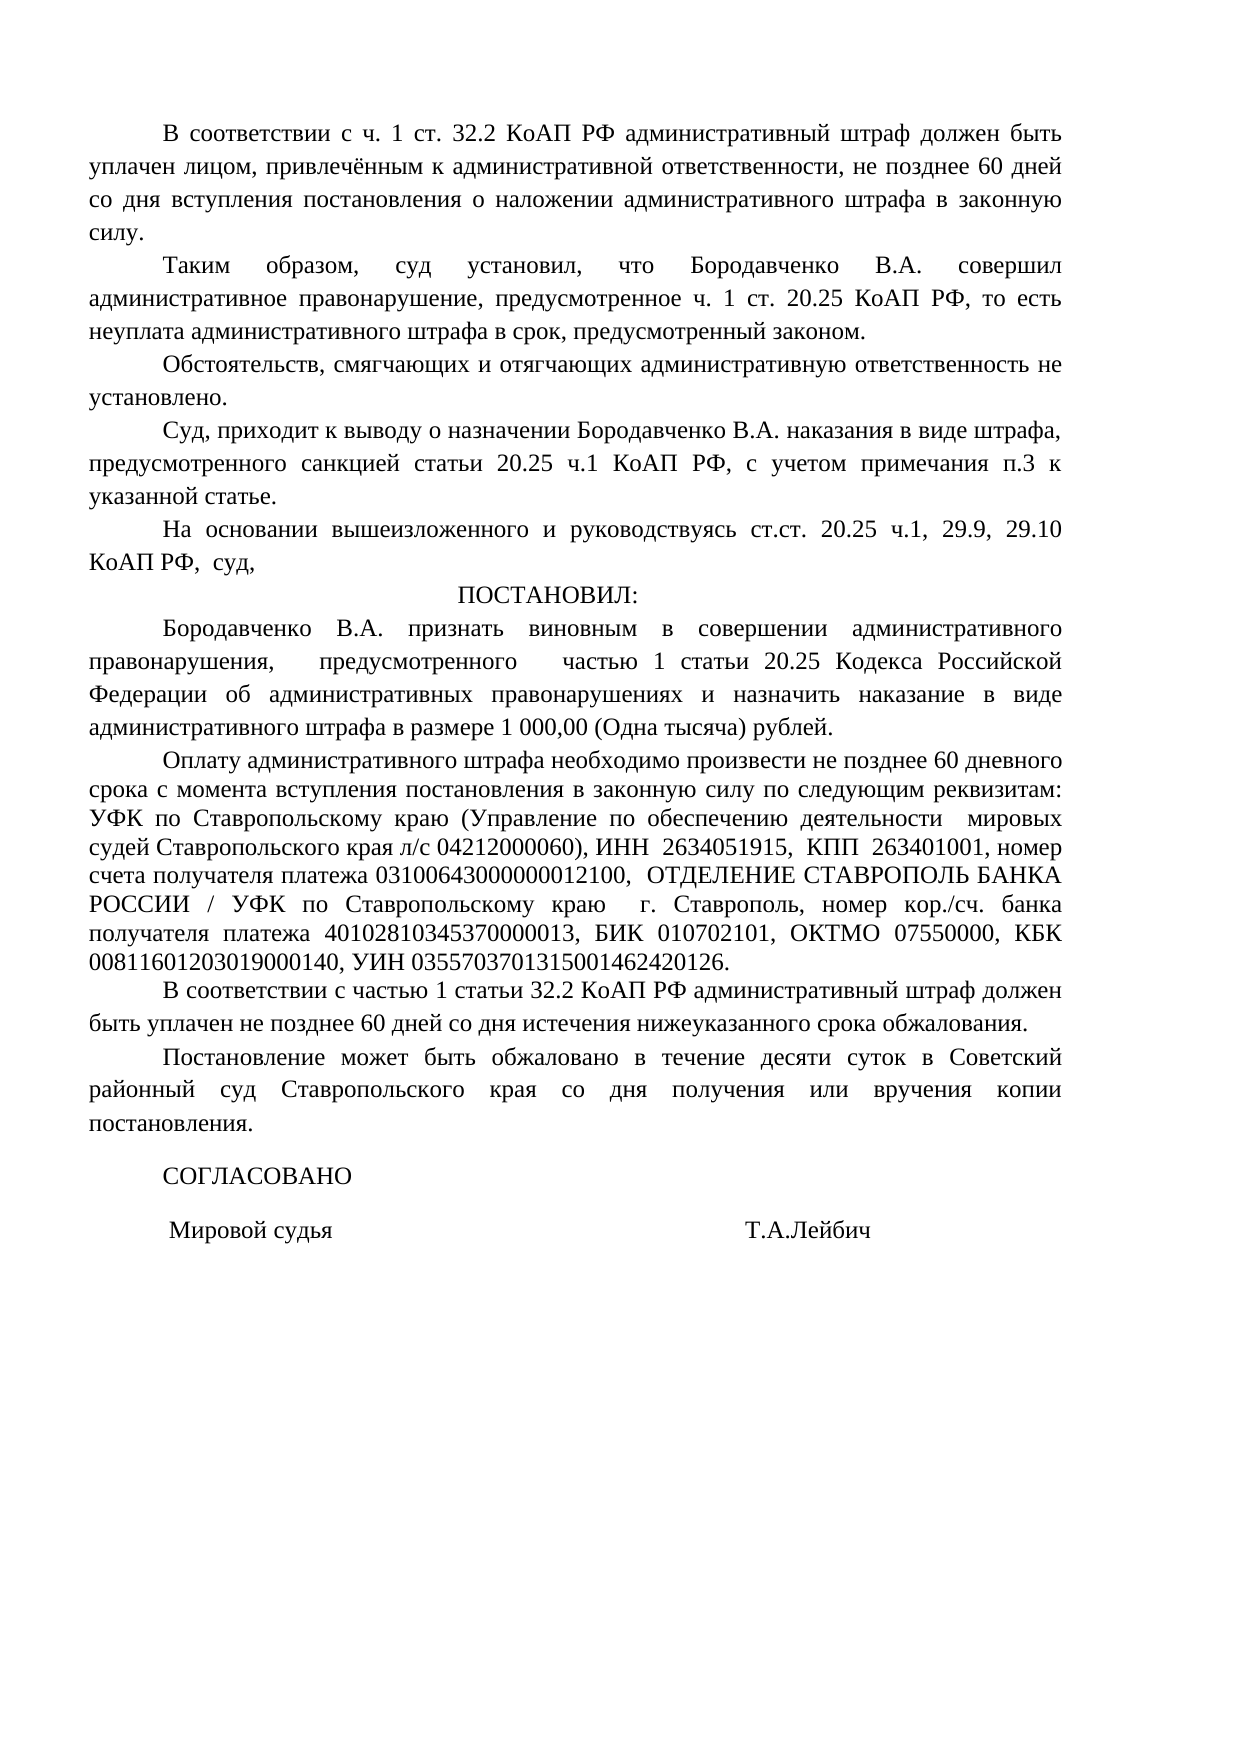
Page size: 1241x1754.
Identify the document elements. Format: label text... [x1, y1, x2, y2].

text СОГЛАСОВАНО [89, 1161, 1063, 1190]
text В соответствии с частью 1 статьи 32.2 КоАП РФ административный штраф должен быть уплачен не позднее 60 дней со дня истечения нижеуказанного срока обжалования. [89, 976, 1063, 1037]
text Суд, приходит к выводу о назначении Бородавченко В.А. наказания в виде штрафа, предусмотренного санкцией статьи 20.25 ч.1 КоАП РФ, с учетом примечания п.3 к указанной статье. [89, 415, 1063, 510]
text Таким образом, суд установил, что Бородавченко В.А. совершил административное правонарушение, предусмотренное ч. 1 ст. 20.25 КоАП РФ, то есть неуплата административного штрафа в срок, предусмотренный законом. [89, 250, 1063, 345]
text Постановление может быть обжаловано в течение десяти суток в Советский районный суд Ставропольского края со дня получения или вручения копии постановления. [89, 1042, 1063, 1136]
text На основании вышеизложенного и руководствуясь ст.ст. 20.25 ч.1, 29.9, 29.10 КоАП РФ, суд, [89, 514, 1063, 576]
text Бородавченко В.А. признать виновным в совершении административного правонарушения, предусмотренного частью 1 статьи 20.25 Кодекса Российской Федерации об административных правонарушениях и назначить наказание в виде административного штрафа в размере 1 000,00 (Одна тысяча) рублей. [89, 613, 1063, 741]
text Оплату административного штрафа необходимо произвести не позднее 60 дневного срока с момента вступления постановления в законную силу по следующим реквизитам: УФК по Ставропольскому краю (Управление по обеспечению деятельности мировых судей Ставропольского края л/с 04212000060), ИНН 2634051915, КПП 263401001, номер счета получателя платежа 03100643000000012100, ОТДЕЛЕНИЕ СТАВРОПОЛЬ БАНКА РОССИИ / УФК по Ставропольскому краю г. Ставрополь, номер кор./сч. банка получателя платежа 40102810345370000013, БИК 010702101, ОКТМО 07550000, КБК 00811601203019000140, УИН 0355703701315001462420126. [89, 746, 1063, 976]
text Мировой судья Т.А.Лейбич [89, 1215, 1063, 1244]
text ПОСТАНОВИЛ: [383, 580, 1063, 609]
text Обстоятельств, смягчающих и отягчающих административную ответственность не установлено. [89, 349, 1063, 411]
text В соответствии с ч. 1 ст. 32.2 КоАП РФ административный штраф должен быть уплачен лицом, привлечённым к административной ответственности, не позднее 60 дней со дня вступления постановления о наложении административного штрафа в законную силу. [89, 118, 1063, 246]
